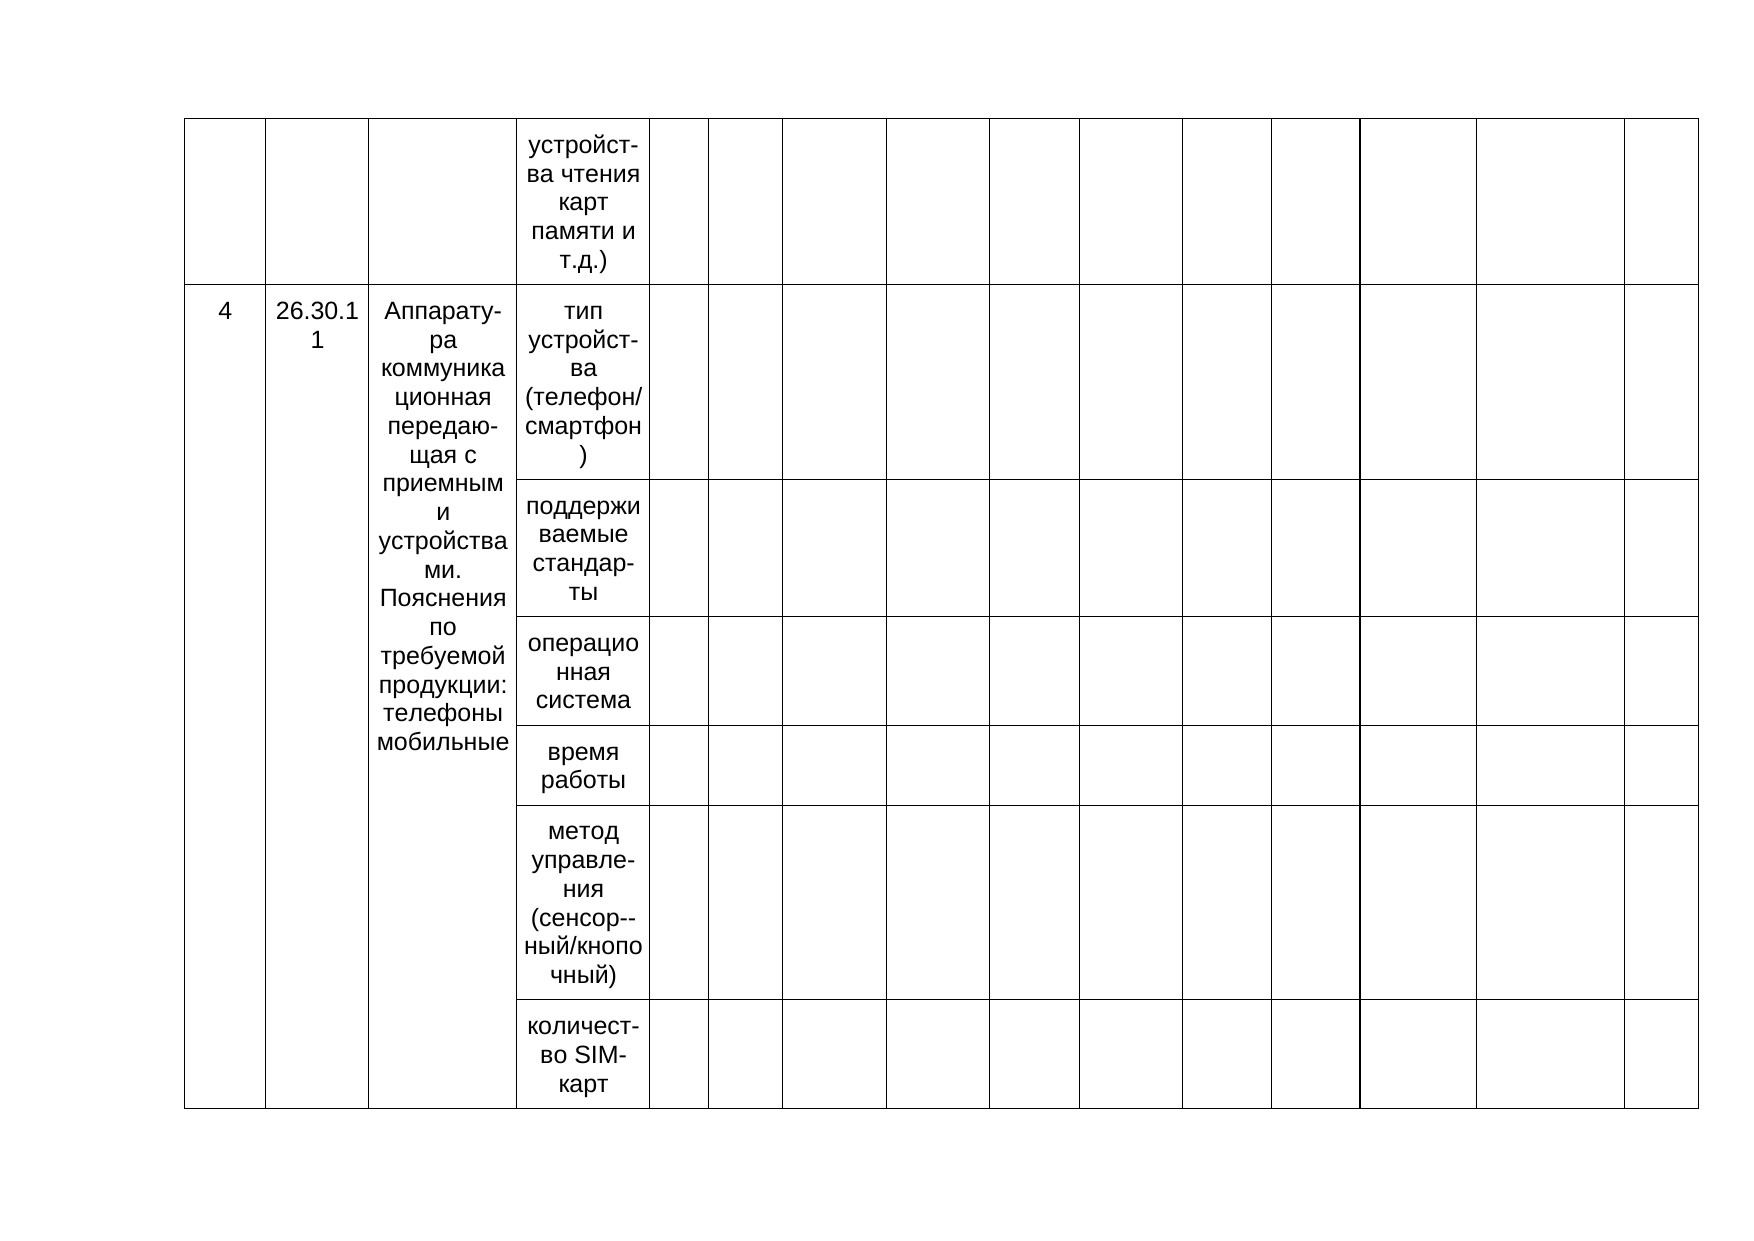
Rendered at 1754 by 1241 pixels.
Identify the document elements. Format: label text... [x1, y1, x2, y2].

table_cell 4 [185, 285, 265, 1108]
table_cell [783, 119, 886, 284]
table_cell [650, 285, 708, 479]
table_cell время работы [517, 726, 649, 804]
table_cell [1361, 806, 1476, 999]
table_cell [1272, 617, 1359, 725]
table_cell [1625, 1000, 1698, 1108]
table_cell поддерживаемые стандар-ты [517, 480, 649, 616]
table_cell количест-во SIM-карт [517, 1000, 649, 1108]
table_cell [1361, 480, 1476, 616]
table_cell [887, 617, 989, 725]
table_cell [1477, 480, 1624, 616]
table_cell [1080, 617, 1182, 725]
table_cell [1477, 617, 1624, 725]
table_cell [1272, 480, 1359, 616]
table_cell [783, 726, 886, 804]
table_cell [650, 119, 708, 284]
table_cell [783, 806, 886, 999]
table_cell [650, 480, 708, 616]
table_cell [709, 1000, 782, 1108]
table_cell Аппарату-ра коммуникационная передаю-щая с приемными устройствами. Пояснения по требуемой продукции: телефоны мобильные [369, 285, 516, 1108]
table_cell [709, 617, 782, 725]
table_cell [1183, 285, 1271, 479]
table_cell [990, 617, 1079, 725]
table_cell [1272, 285, 1359, 479]
table_cell [1183, 806, 1271, 999]
table_cell [1361, 119, 1476, 284]
table_cell [783, 1000, 886, 1108]
table_cell [887, 119, 989, 284]
table_cell [1361, 285, 1476, 479]
table_cell [1477, 1000, 1624, 1108]
table_cell [1080, 480, 1182, 616]
table_cell метод управле-ния (сенсор--ный/кнопочный) [517, 806, 649, 999]
table_cell [650, 1000, 708, 1108]
table_cell [1625, 285, 1698, 479]
table_cell [1080, 806, 1182, 999]
table_cell [1361, 726, 1476, 804]
table_cell [1625, 119, 1698, 284]
table_cell [709, 480, 782, 616]
table_cell [1272, 726, 1359, 804]
table_cell [1477, 119, 1624, 284]
table_cell [1080, 726, 1182, 804]
table_cell тип устройст-ва (телефон/смартфон) [517, 285, 649, 479]
table_cell [1477, 806, 1624, 999]
table_cell [1080, 1000, 1182, 1108]
table_cell [1080, 285, 1182, 479]
table_cell [1361, 617, 1476, 725]
table_cell [650, 726, 708, 804]
table_cell [990, 285, 1079, 479]
table_cell [1272, 1000, 1359, 1108]
table_cell [1625, 480, 1698, 616]
table_cell [1625, 617, 1698, 725]
table_cell [709, 285, 782, 479]
table_cell [1183, 480, 1271, 616]
table_cell [1625, 806, 1698, 999]
table_cell [1272, 806, 1359, 999]
table_cell [887, 806, 989, 999]
table_cell [1183, 726, 1271, 804]
table_cell операционная система [517, 617, 649, 725]
table_cell [1272, 119, 1359, 284]
table_cell [783, 285, 886, 479]
table_cell [990, 806, 1079, 999]
table_cell [990, 480, 1079, 616]
table_cell [650, 617, 708, 725]
table_cell [887, 480, 989, 616]
table_cell [783, 480, 886, 616]
table_cell [1477, 726, 1624, 804]
table_cell [709, 119, 782, 284]
table_cell [1361, 1000, 1476, 1108]
table_cell [709, 806, 782, 999]
table_cell [990, 1000, 1079, 1108]
table_cell [783, 617, 886, 725]
table_cell [1183, 1000, 1271, 1108]
table_cell [650, 806, 708, 999]
table_cell [990, 726, 1079, 804]
table_cell [1183, 119, 1271, 284]
table_cell [887, 1000, 989, 1108]
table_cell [517, 119, 649, 284]
table_cell 26.30.11 [266, 285, 368, 1108]
table_cell [1183, 617, 1271, 725]
table_cell [1477, 285, 1624, 479]
table_cell [887, 726, 989, 804]
table_cell [887, 285, 989, 479]
table_cell [990, 119, 1079, 284]
table_cell [709, 726, 782, 804]
table_cell [1625, 726, 1698, 804]
table_cell [1080, 119, 1182, 284]
